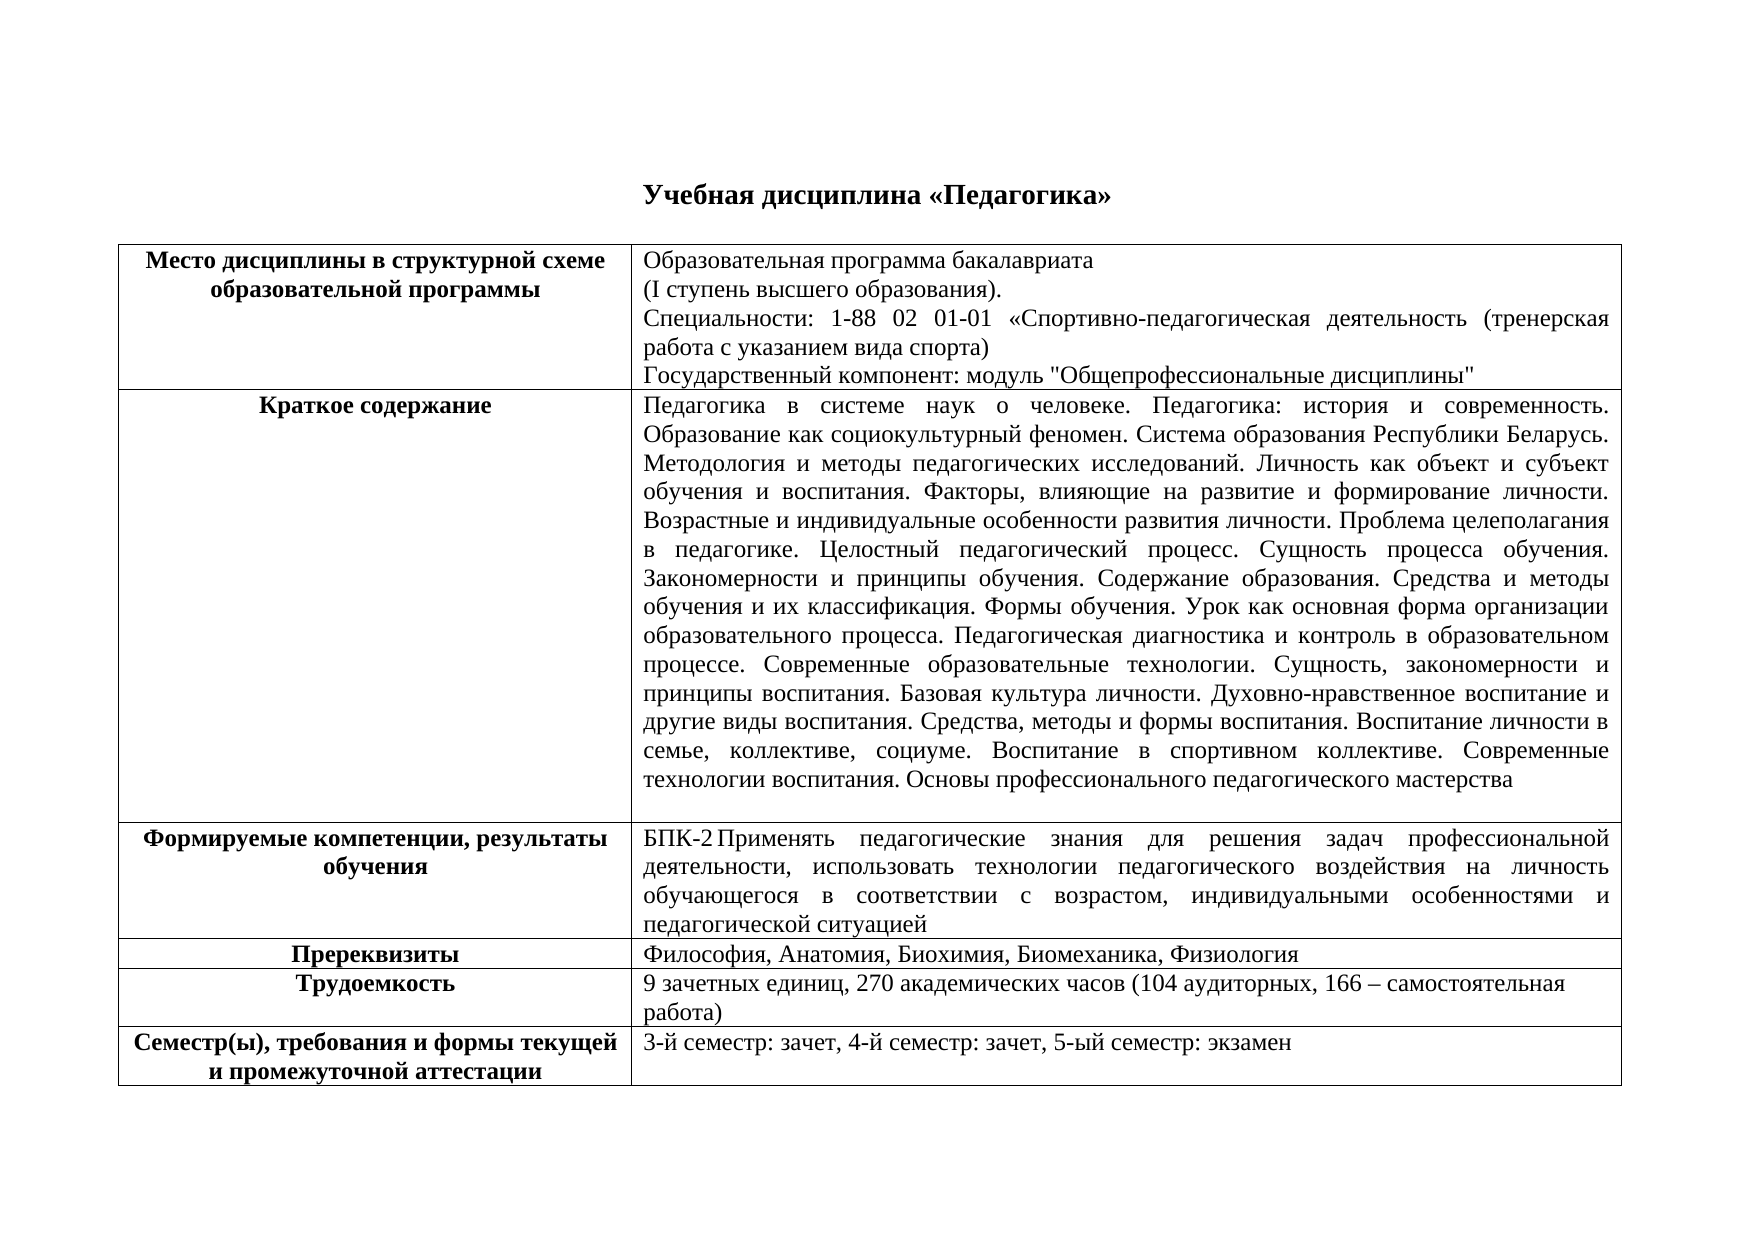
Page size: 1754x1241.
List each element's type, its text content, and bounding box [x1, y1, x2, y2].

table_cell 9 зачетных единиц, 270 академических часов (104 аудиторных, 166 – самостоятельная работа) [632, 969, 1621, 1026]
table_cell Формируемые компетенции, результаты обучения [119, 823, 631, 938]
table_cell Семестр(ы), требования и формы текущей и промежуточной аттестации [119, 1027, 631, 1084]
table_header Образовательная программа бакалавриата (I ступень высшего образования). Специальности: 1-88 02 01-01 «Спортивно-педагогическая деятельность (тренерская работа с указанием вида спорта) Государственный компонент: модуль "Общепрофессиональные дисциплины" [632, 245, 1621, 389]
table_cell Философия, Анатомия, Биохимия, Биомеханика, Физиология [632, 939, 1621, 967]
table_cell Пререквизиты [119, 939, 631, 967]
table_header Место дисциплины в структурной схеме образовательной программы [119, 245, 631, 389]
table_cell Педагогика в системе наук о человеке. Педагогика: история и современность. Образование как социокультурный феномен. Система образования Республики Беларусь. Методология и методы педагогических исследований. Личность как объект и субъект обучения и воспитания. Факторы, влияющие на развитие и формирование личности. Возрастные и индивидуальные особенности развития личности. Проблема целеполагания в педагогике. Целостный педагогический процесс. Сущность процесса обучения. Закономерности и принципы обучения. Содержание образования. Средства и методы обучения и их классификация. Формы обучения. Урок как основная форма организации образовательного процесса. Педагогическая диагностика и контроль в образовательном процессе. Современные образовательные технологии. Сущность, закономерности и принципы воспитания. Базовая культура личности. Духовно-нравственное воспитание и другие виды воспитания. Средства, методы и формы воспитания. Воспитание личности в семье, коллективе, социуме. Воспитание в спортивном коллективе. Современные технологии воспитания. Основы профессионального педагогического мастерства [632, 390, 1621, 822]
table_cell Трудоемкость [119, 969, 631, 1026]
table_cell 3-й семестр: зачет, 4-й семестр: зачет, 5-ый семестр: экзамен [632, 1027, 1621, 1084]
table_cell БПК-2 Применять педагогические знания для решения задач профессиональной деятельности, использовать технологии педагогического воздействия на личность обучающегося в соответствии с возрастом, индивидуальными особенностями и педагогической ситуацией [632, 823, 1621, 938]
text Учебная дисциплина «Педагогика» [118, 177, 1636, 211]
table_cell Краткое содержание [119, 390, 631, 822]
